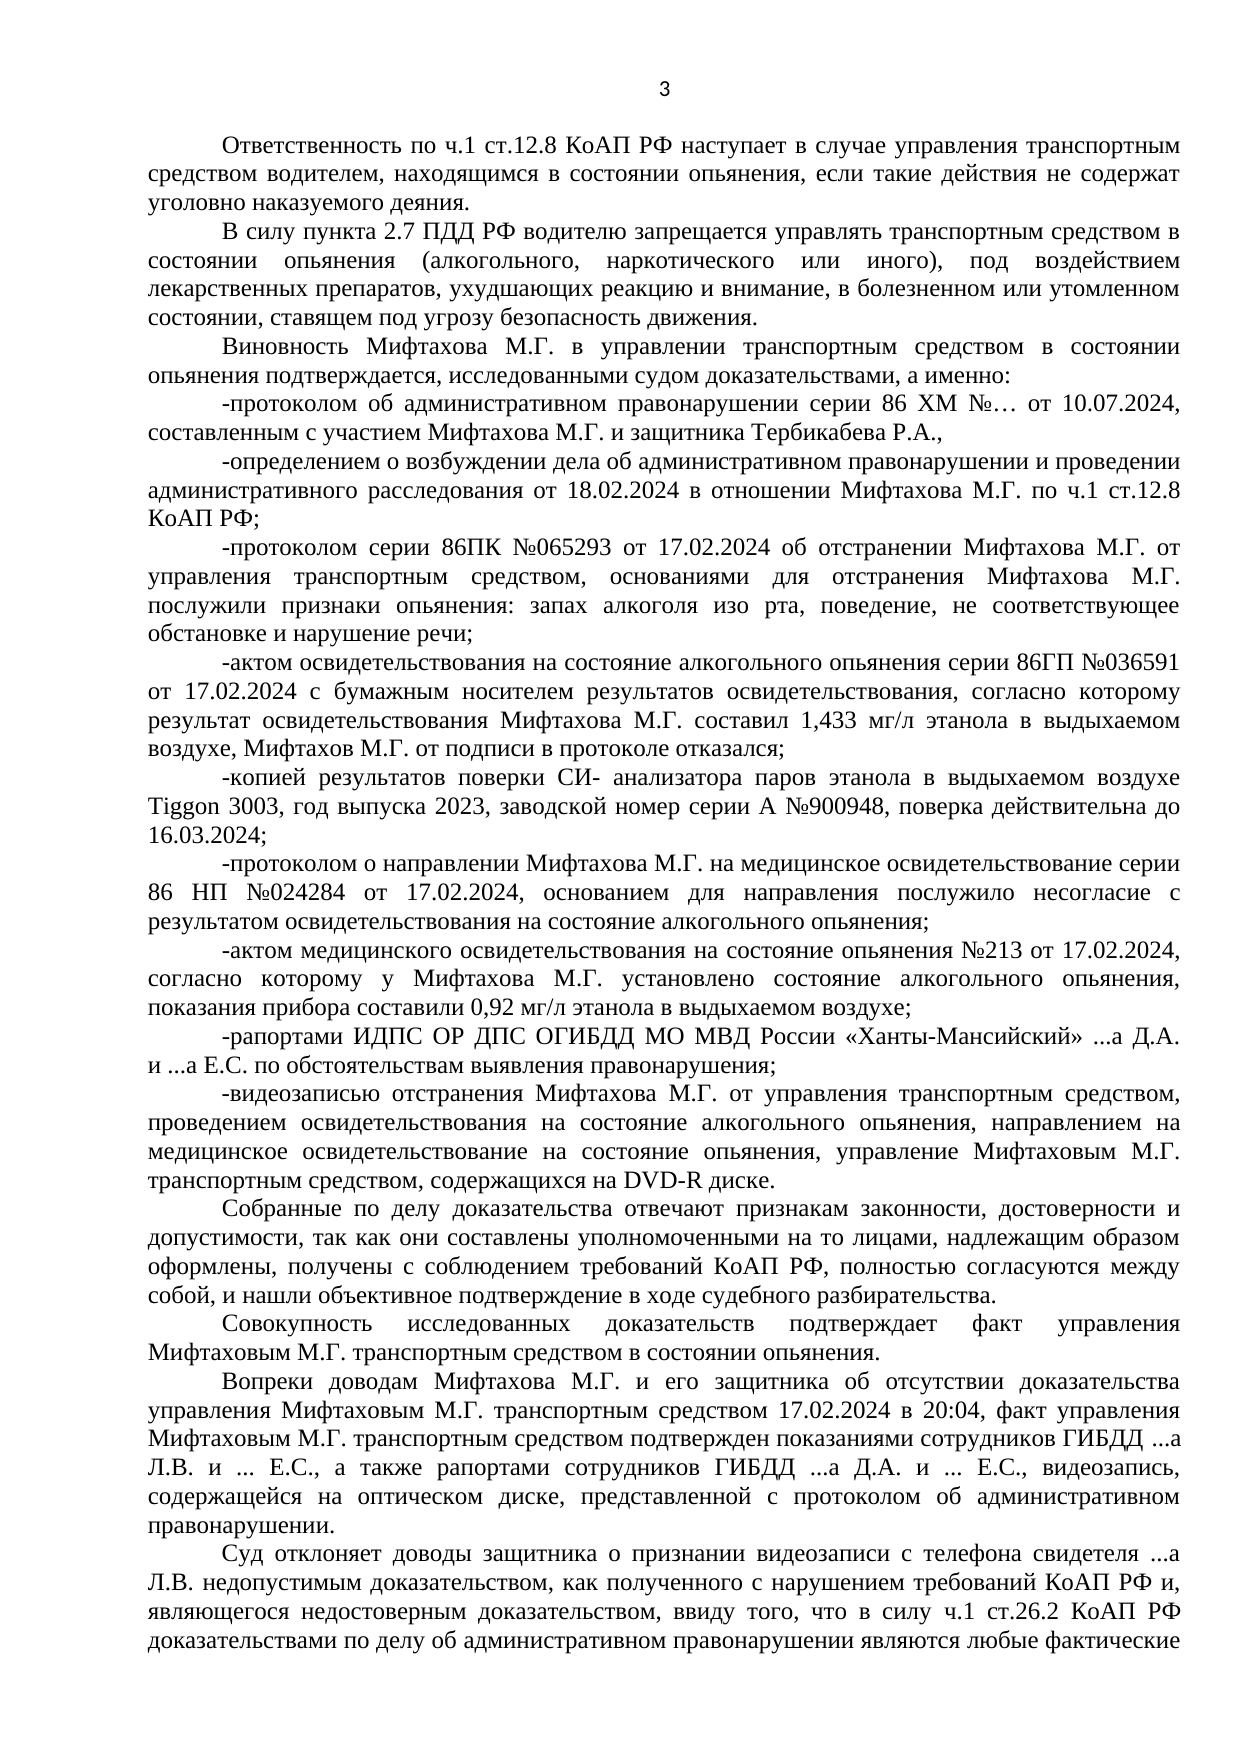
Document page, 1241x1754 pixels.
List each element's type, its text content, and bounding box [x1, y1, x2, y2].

text -протоколом серии 86ПК №065293 от 17.02.2024 об отстранении Мифтахова М.Г. от управления транспортным средством, основаниями для отстранения Мифтахова М.Г. послужили признаки опьянения: запах алкоголя изо рта, поведение, не соответствующее обстановке и нарушение речи; [148, 532, 1181, 647]
text -определением о возбуждении дела об административном правонарушении и проведении административного расследования от 18.02.2024 в отношении Мифтахова М.Г. по ч.1 ст.12.8 КоАП РФ; [148, 446, 1181, 532]
text -актом освидетельствования на состояние алкогольного опьянения серии 86ГП №036591 от 17.02.2024 с бумажным носителем результатов освидетельствования, согласно которому результат освидетельствования Мифтахова М.Г. составил 1,433 мг/л этанола в выдыхаемом воздухе, Мифтахов М.Г. от подписи в протоколе отказался; [148, 647, 1181, 762]
text Виновность Мифтахова М.Г. в управлении транспортным средством в состоянии опьянения подтверждается, исследованными судом доказательствами, а именно: [148, 331, 1181, 388]
text Собранные по делу доказательства отвечают признакам законности, достоверности и допустимости, так как они составлены уполномоченными на то лицами, надлежащим образом оформлены, получены с соблюдением требований КоАП РФ, полностью согласуются между собой, и нашли объективное подтверждение в ходе судебного разбирательства. [148, 1193, 1181, 1308]
text -видеозаписью отстранения Мифтахова М.Г. от управления транспортным средством, проведением освидетельствования на состояние алкогольного опьянения, направлением на медицинское освидетельствование на состояние опьянения, управление Мифтаховым М.Г. транспортным средством, содержащихся на DVD-R диске. [148, 1078, 1181, 1193]
text -рапортами ИДПС ОР ДПС ОГИБДД МО МВД России «Ханты-Мансийский» ...а Д.А. и ...а Е.С. по обстоятельствам выявления правонарушения; [148, 1021, 1181, 1078]
text Вопреки доводам Мифтахова М.Г. и его защитника об отсутствии доказательства управления Мифтаховым М.Г. транспортным средством 17.02.2024 в 20:04, факт управления Мифтаховым М.Г. транспортным средством подтвержден показаниями сотрудников ГИБДД ...а Л.В. и ... Е.С., а также рапортами сотрудников ГИБДД ...а Д.А. и ... Е.С., видеозапись, содержащейся на оптическом диске, представленной с протоколом об административном правонарушении. [148, 1366, 1181, 1538]
text Совокупность исследованных доказательств подтверждает факт управления Мифтаховым М.Г. транспортным средством в состоянии опьянения. [148, 1308, 1181, 1366]
text В силу пункта 2.7 ПДД РФ водителю запрещается управлять транспортным средством в состоянии опьянения (алкогольного, наркотического или иного), под воздействием лекарственных препаратов, ухудшающих реакцию и внимание, в болезненном или утомленном состоянии, ставящем под угрозу безопасность движения. [148, 216, 1181, 331]
text Ответственность по ч.1 ст.12.8 КоАП РФ наступает в случае управления транспортным средством водителем, находящимся в состоянии опьянения, если такие действия не содержат уголовно наказуемого деяния. [148, 130, 1181, 216]
text -протоколом об административном правонарушении серии 86 ХМ №… от 10.07.2024, составленным с участием Мифтахова М.Г. и защитника Тербикабева Р.А., [148, 388, 1181, 446]
text -протоколом о направлении Мифтахова М.Г. на медицинское освидетельствование серии 86 НП №024284 от 17.02.2024, основанием для направления послужило несогласие с результатом освидетельствования на состояние алкогольного опьянения; [148, 848, 1181, 935]
text -копией результатов поверки СИ- анализатора паров этанола в выдыхаемом воздухе Tiggon 3003, год выпуска 2023, заводской номер серии А №900948, поверка действительна до 16.03.2024; [148, 762, 1181, 848]
text -актом медицинского освидетельствования на состояние опьянения №213 от 17.02.2024, согласно которому у Мифтахова М.Г. установлено состояние алкогольного опьянения, показания прибора составили 0,92 мг/л этанола в выдыхаемом воздухе; [148, 935, 1181, 1021]
